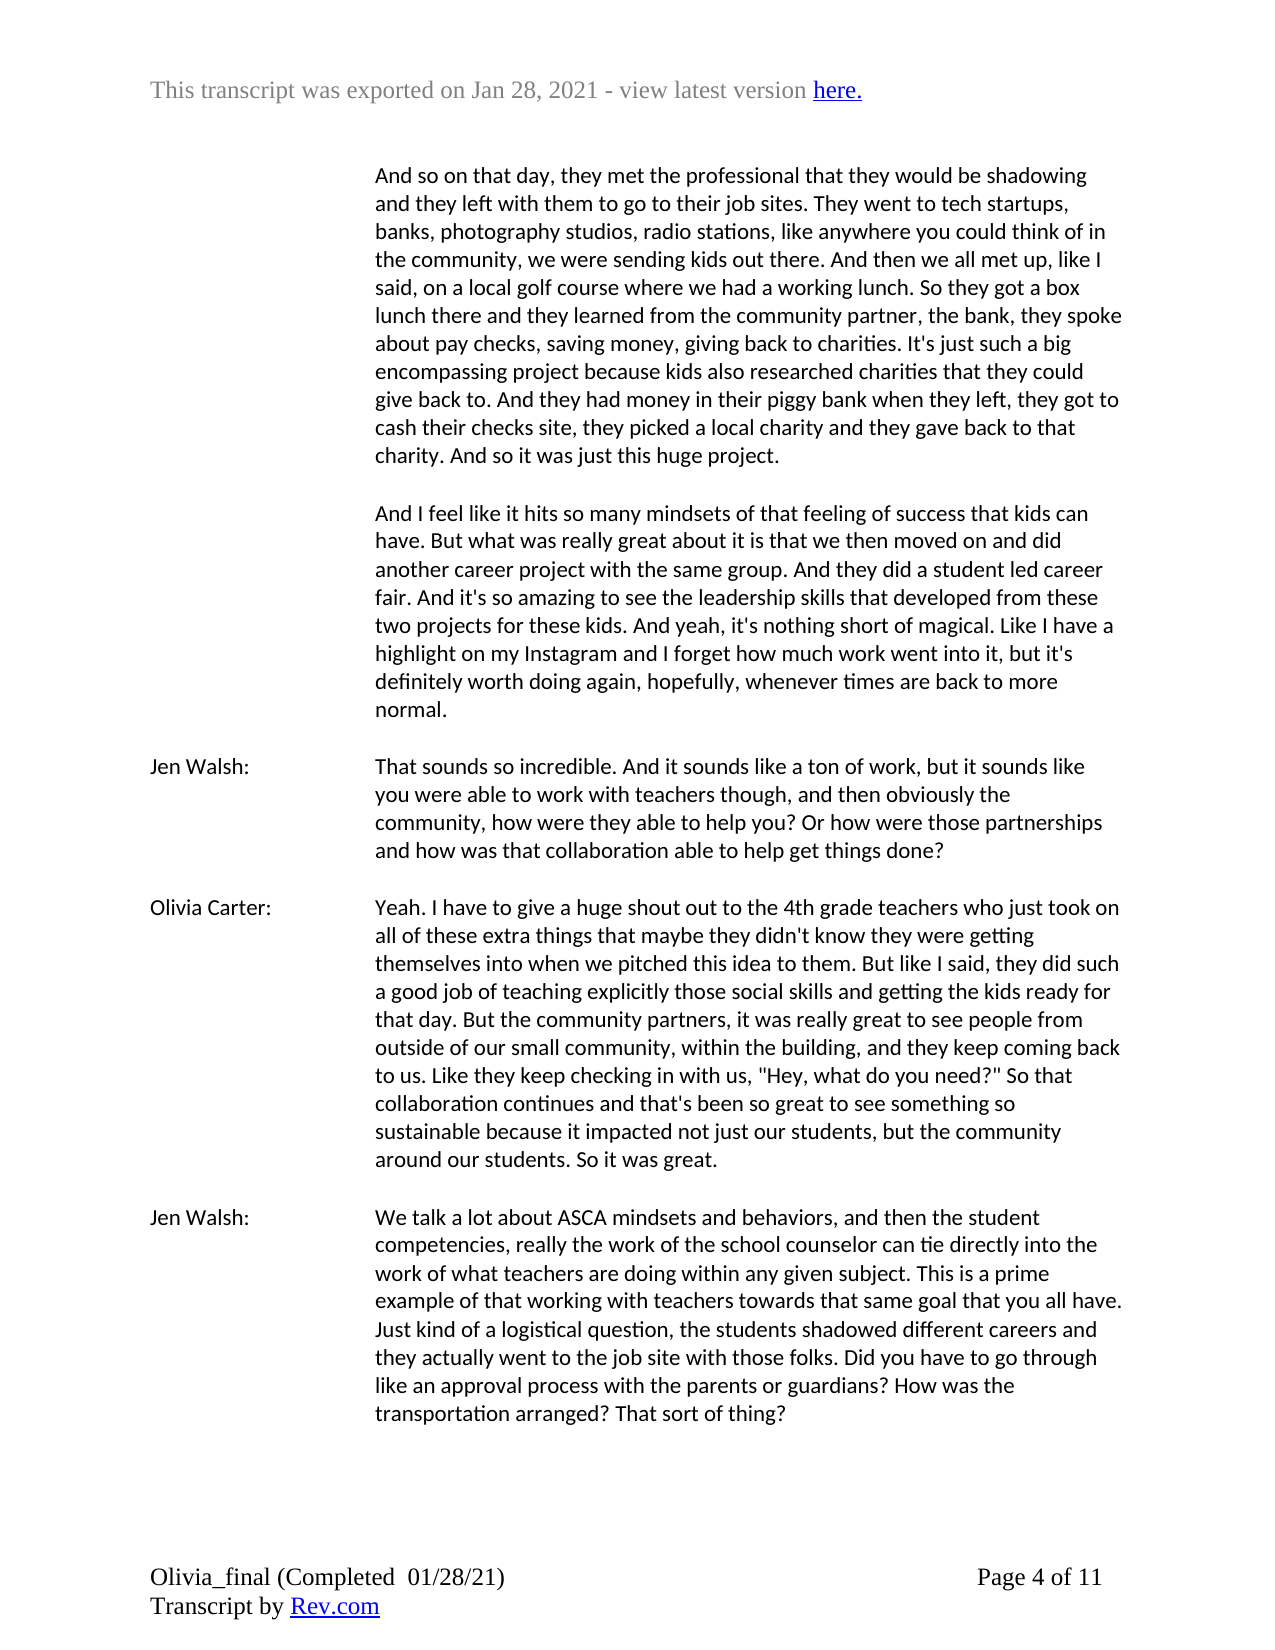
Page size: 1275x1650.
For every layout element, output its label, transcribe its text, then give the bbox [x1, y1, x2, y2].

text And so on that day, they met the professional that they would be shadowing and they left with them to go to their job sites. They went to tech startups, banks, photography studios, radio stations, like anywhere you could think of in the community, we were sending kids out there. And then we all met up, like I said, on a local golf course where we had a working lunch. So they got a box lunch there and they learned from the community partner, the bank, they spoke about pay checks, saving money, giving back to charities. It's just such a big encompassing project because kids also researched charities that they could give back to. And they had money in their piggy bank when they left, they got to cash their checks site, they picked a local charity and they gave back to that charity. And so it was just this huge project. [150, 161, 1125, 469]
text Olivia Carter: Yeah. I have to give a huge shout out to the 4th grade teachers who just took on all of these extra things that maybe they didn't know they were getting themselves into when we pitched this idea to them. But like I said, they did such a good job of teaching explicitly those social skills and getting the kids ready for that day. But the community partners, it was really great to see people from outside of our small community, within the building, and they keep coming back to us. Like they keep checking in with us, "Hey, what do you need?" So that collaboration continues and that's been so great to see something so sustainable because it impacted not just our students, but the community around our students. So it was great. [150, 893, 1125, 1173]
text Jen Walsh: That sounds so incredible. And it sounds like a ton of work, but it sounds like you were able to work with teachers though, and then obviously the community, how were they able to help you? Or how were those partnerships and how was that collaboration able to help get things done? [150, 752, 1125, 864]
text And I feel like it hits so many mindsets of that feeling of success that kids can have. But what was really great about it is that we then moved on and did another career project with the same group. And they did a student led career fair. And it's so amazing to see the leadership skills that developed from these two projects for these kids. And yeah, it's nothing short of magical. Like I have a highlight on my Instagram and I forget how much work went into it, but it's definitely worth doing again, hopefully, whenever times are back to more normal. [150, 499, 1125, 723]
text Jen Walsh: We talk a lot about ASCA mindsets and behaviors, and then the student competencies, really the work of the school counselor can tie directly into the work of what teachers are doing within any given subject. This is a prime example of that working with teachers towards that same goal that you all have. Just kind of a logistical question, the students shadowed different careers and they actually went to the job site with those folks. Did you have to go through like an approval process with the parents or guardians? How was the transportation arranged? That sort of thing? [150, 1203, 1125, 1427]
